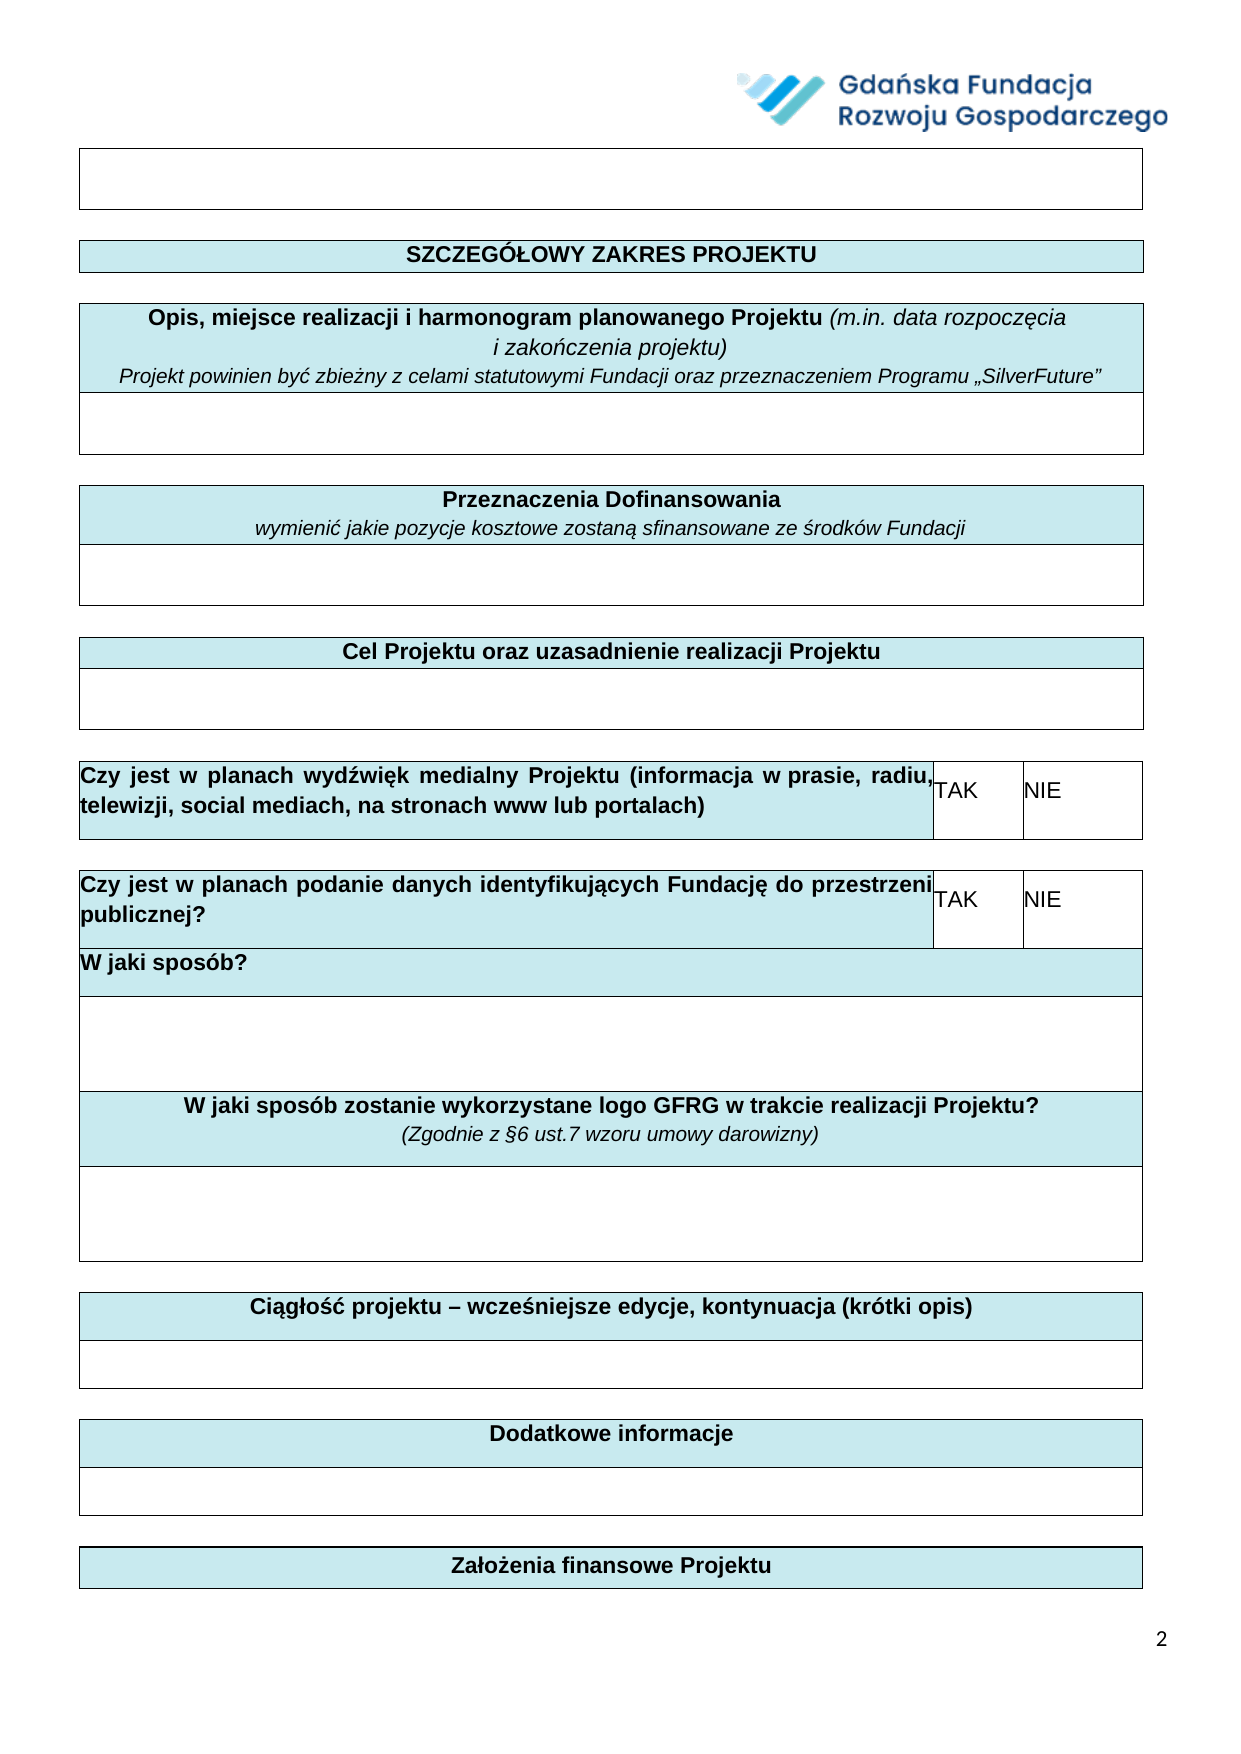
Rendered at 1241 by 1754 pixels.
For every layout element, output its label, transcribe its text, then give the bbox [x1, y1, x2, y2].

table_header TAK [934, 871, 1023, 948]
table_cell W jaki sposób zostanie wykorzystane logo GFRG w trakcie realizacji Projektu? (Zgodnie z §6 ust.7 wzoru umowy darowizny) [80, 1092, 1142, 1166]
table_header TAK [934, 762, 1023, 839]
table_cell [80, 669, 1143, 729]
table_cell [80, 1468, 1142, 1515]
table_header Opis, miejsce realizacji i harmonogram planowanego Projektu (m.in. data rozpoczęcia i zakończenia projektu) Projekt powinien być zbieżny z celami statutowymi Fundacji oraz przeznaczeniem Programu „SilverFuture” [80, 304, 1143, 392]
table_header NIE [1024, 762, 1142, 839]
table_cell [80, 149, 1142, 209]
table_cell [80, 545, 1143, 605]
table_header Czy jest w planach podanie danych identyfikujących Fundację do przestrzeni publicznej? [80, 871, 933, 948]
table_header Dodatkowe informacje [80, 1420, 1142, 1467]
table_header Założenia finansowe Projektu [80, 1548, 1142, 1588]
table_cell W jaki sposób? [80, 949, 1142, 996]
table_header NIE [1024, 871, 1142, 948]
table_header Ciągłość projektu – wcześniejsze edycje, kontynuacja (krótki opis) [80, 1293, 1142, 1340]
table_cell [80, 1167, 1142, 1261]
picture [737, 73, 1168, 132]
table_cell [80, 1341, 1142, 1388]
table_header Cel Projektu oraz uzasadnienie realizacji Projektu [80, 638, 1143, 668]
table_header Przeznaczenia Dofinansowania wymienić jakie pozycje kosztowe zostaną sfinansowane ze środków Fundacji [80, 486, 1143, 544]
table_header Czy jest w planach wydźwięk medialny Projektu (informacja w prasie, radiu, telewizji, social mediach, na stronach www lub portalach) [80, 762, 933, 839]
table_header SZCZEGÓŁOWY ZAKRES PROJEKTU [80, 241, 1143, 272]
table_cell [80, 997, 1142, 1091]
table_cell [80, 393, 1143, 454]
